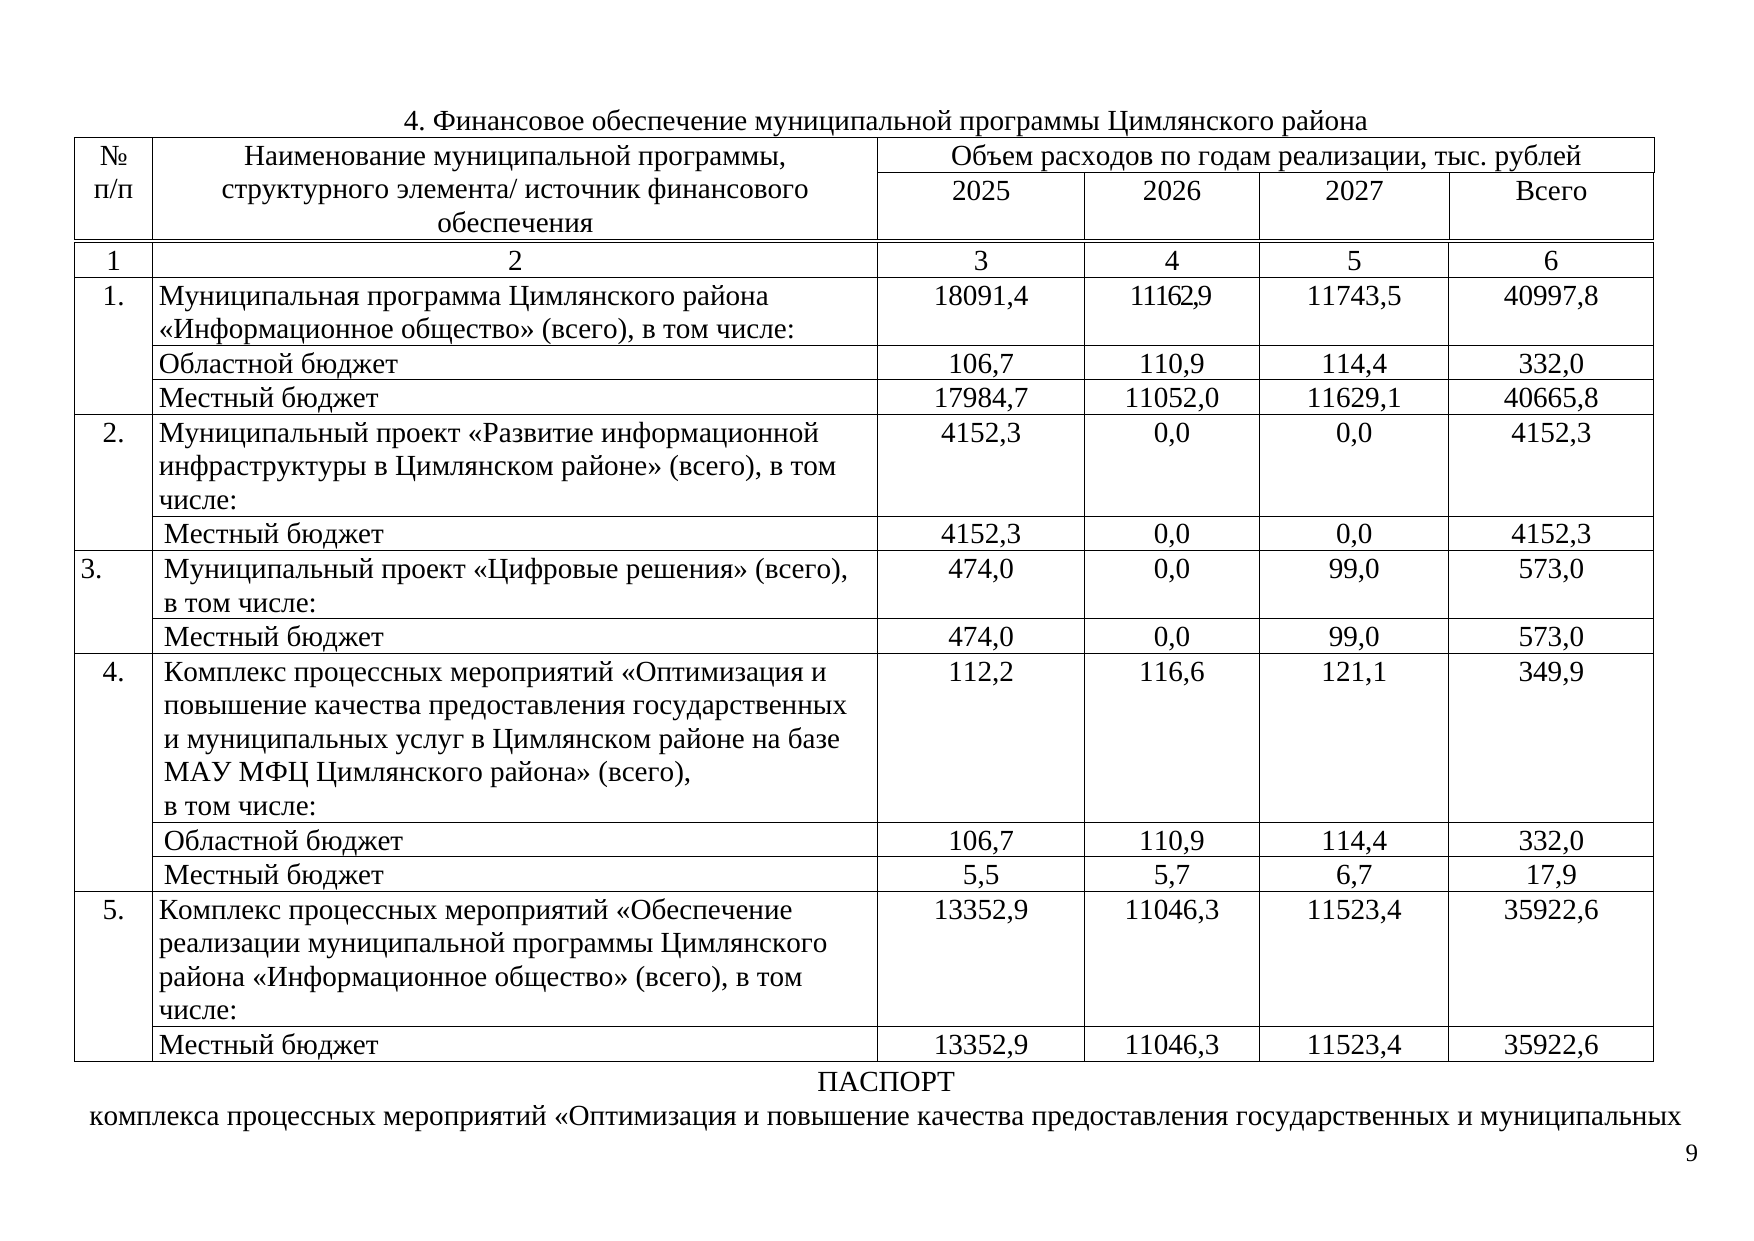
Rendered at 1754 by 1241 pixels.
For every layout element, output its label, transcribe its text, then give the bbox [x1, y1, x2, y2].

table_cell Областной бюджет [153, 346, 877, 379]
table_cell 13352,9 [878, 892, 1084, 1026]
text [74, 1098, 1698, 1131]
table_cell 121,1 [1260, 654, 1448, 822]
table_cell 35922,6 [1449, 892, 1653, 1026]
table_cell Местный бюджет [153, 1027, 877, 1061]
table_cell 332,0 [1449, 346, 1653, 379]
table_cell 5. [75, 892, 152, 1061]
table_cell 3. [75, 551, 152, 653]
table_cell 11629,1 [1260, 380, 1448, 414]
text 4. Финансовое обеспечение муниципальной программы Цимлянского района [74, 103, 1698, 137]
table_cell 0,0 [1260, 415, 1448, 516]
table_cell 4152,3 [1449, 517, 1653, 550]
table_cell 40997,8 [1449, 278, 1653, 345]
table_cell 11523,4 [1260, 1027, 1448, 1061]
table_cell 2. [75, 415, 152, 550]
table_cell 332,0 [1449, 823, 1653, 856]
table_cell 112,2 [878, 654, 1084, 822]
table_cell Муниципальная программа Цимлянского района «Информационное общество» (всего), в том числе: [153, 278, 877, 345]
table_cell 11743,5 [1260, 278, 1448, 345]
table_cell Комплекс процессных мероприятий «Обеспечение реализации муниципальной программы Цимлянского района «Информационное общество» (всего), в том числе: [153, 892, 877, 1026]
table_cell Местный бюджет [153, 619, 877, 653]
table_cell 2026 [1085, 173, 1259, 239]
table_header 5 [1260, 243, 1448, 277]
table_cell 11046,3 [1085, 1027, 1259, 1061]
table_cell 4152,3 [878, 517, 1084, 550]
table_cell 106,7 [878, 346, 1084, 379]
table_cell 573,0 [1449, 619, 1653, 653]
table_header № п/п [75, 138, 152, 239]
table_header 3 [878, 243, 1084, 277]
table_cell 114,4 [1260, 346, 1448, 379]
table_cell 0,0 [1085, 415, 1259, 516]
table_cell Областной бюджет [153, 823, 877, 856]
table_cell 40665,8 [1449, 380, 1653, 414]
table_cell 4. [75, 654, 152, 891]
table_header 1 [75, 243, 152, 277]
table_cell 110,9 [1085, 823, 1259, 856]
table_cell Муниципальный проект «Развитие информационной инфраструктуры в Цимлянском районе» (всего), в том числе: [153, 415, 877, 516]
table_cell 349,9 [1449, 654, 1653, 822]
table_cell Местный бюджет [153, 380, 877, 414]
table_cell 474,0 [878, 551, 1084, 618]
table_cell Комплекс процессных мероприятий «Оптимизация и повышение качества предоставления государственных и муниципальных услуг в Цимлянском районе на базе МАУ МФЦ Цимлянского района» (всего), в том числе: [153, 654, 877, 822]
table_cell 5,7 [1085, 857, 1259, 891]
table_cell 11523,4 [1260, 892, 1448, 1026]
table_cell 11046,3 [1085, 892, 1259, 1026]
table_cell 4152,3 [878, 415, 1084, 516]
table_cell 1. [75, 278, 152, 414]
table_cell 2025 [878, 173, 1084, 239]
table_cell 99,0 [1260, 619, 1448, 653]
table_cell 106,7 [878, 823, 1084, 856]
table_cell 116,6 [1085, 654, 1259, 822]
table_cell Муниципальный проект «Цифровые решения» (всего), в том числе: [153, 551, 877, 618]
table_cell 474,0 [878, 619, 1084, 653]
table_cell 5,5 [878, 857, 1084, 891]
table_cell 0,0 [1085, 551, 1259, 618]
table_cell 0,0 [1085, 619, 1259, 653]
table_cell 11052,0 [1085, 380, 1259, 414]
table_header Объем расходов по годам реализации, тыс. рублей [878, 138, 1654, 172]
table_cell 6,7 [1260, 857, 1448, 891]
table_cell 0,0 [1085, 517, 1259, 550]
table_header Наименование муниципальной программы, структурного элемента/ источник финансового обеспечения [153, 138, 877, 239]
table_cell 11162,9 [1085, 278, 1259, 345]
table_cell Местный бюджет [153, 517, 877, 550]
table_cell 17,9 [1449, 857, 1653, 891]
table_cell 13352,9 [878, 1027, 1084, 1061]
table_cell 35922,6 [1449, 1027, 1653, 1061]
table_cell 17984,7 [878, 380, 1084, 414]
table_cell Всего [1450, 173, 1653, 239]
table_cell 573,0 [1449, 551, 1653, 618]
table_cell 99,0 [1260, 551, 1448, 618]
table_cell 114,4 [1260, 823, 1448, 856]
table_cell 18091,4 [878, 278, 1084, 345]
table_cell Местный бюджет [153, 857, 877, 891]
text ПАСПОРТ [74, 1064, 1698, 1098]
table_cell 110,9 [1085, 346, 1259, 379]
table_header 4 [1085, 243, 1259, 277]
table_cell 2027 [1260, 173, 1449, 239]
table_cell 4152,3 [1449, 415, 1653, 516]
table_header 2 [153, 243, 877, 277]
table_header 6 [1449, 243, 1653, 277]
table_cell 0,0 [1260, 517, 1448, 550]
